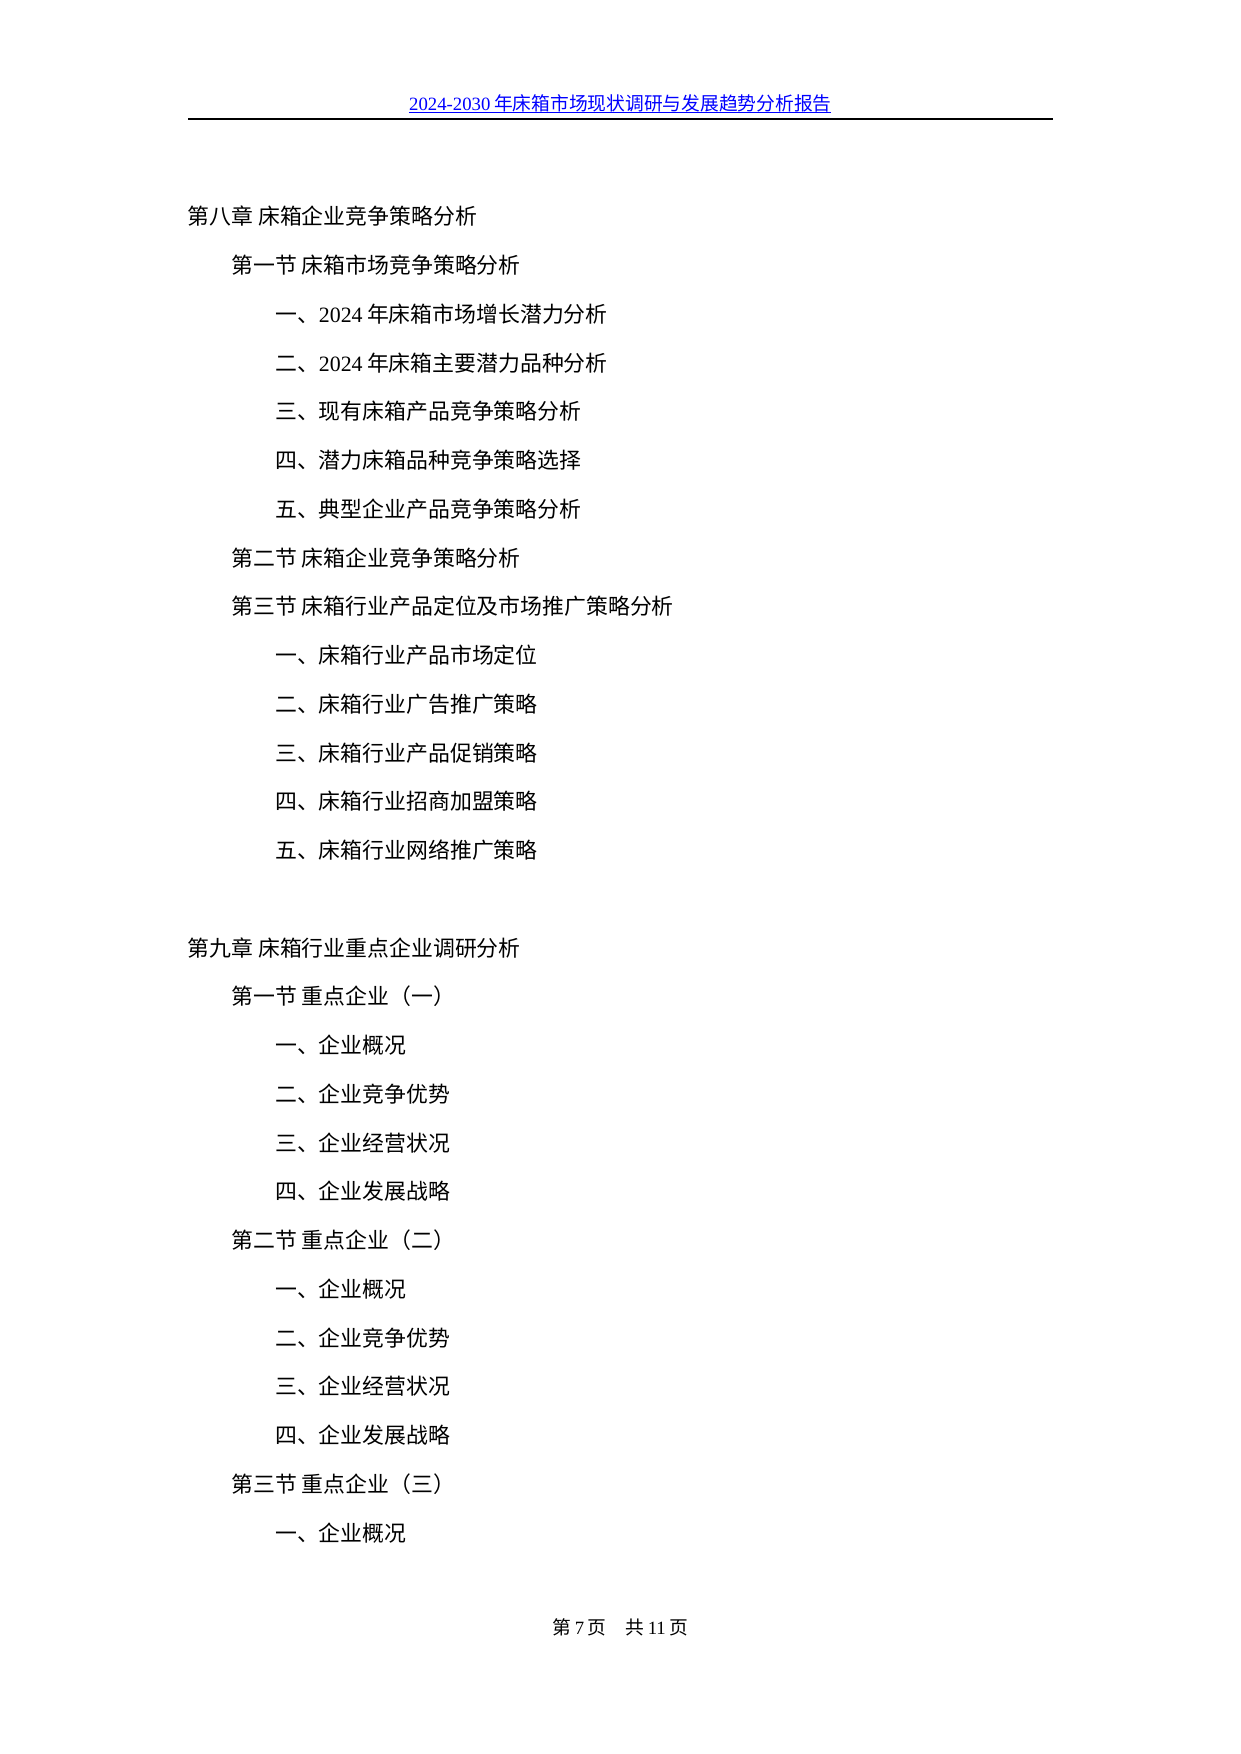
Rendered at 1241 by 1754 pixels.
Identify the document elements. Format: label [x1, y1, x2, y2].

text [187, 150, 1053, 1548]
